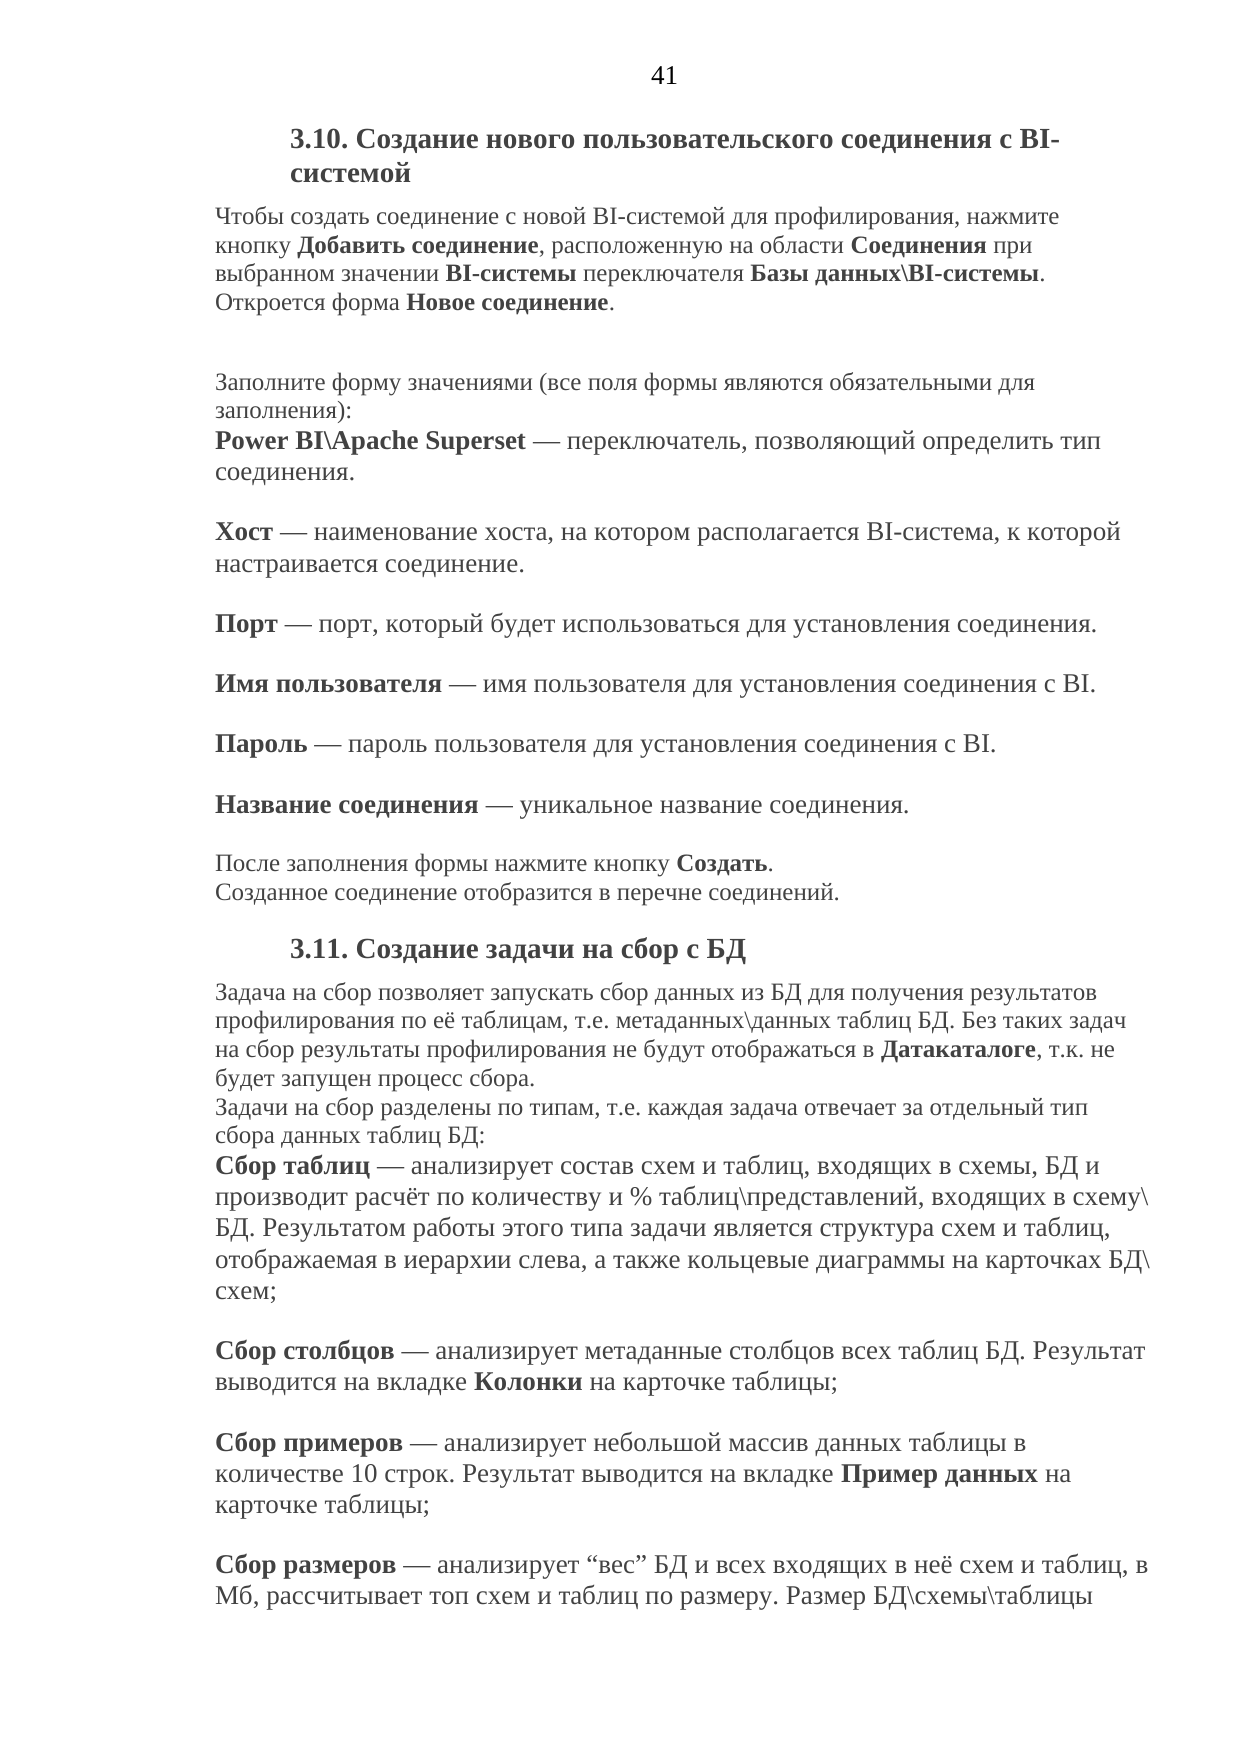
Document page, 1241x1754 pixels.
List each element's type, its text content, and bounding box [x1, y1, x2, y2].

subtitle 3.10. Создание нового пользовательского соединения с BI-системой [290, 121, 1152, 188]
text Чтобы создать соединение с новой BI-системой для профилирования, нажмите кнопку Добавить соединение, расположенную на области Соединения при выбранном значении BI-системы переключателя Базы данных\BI-системы. [215, 201, 1152, 287]
text Хост — наименование хоста, на котором располагается BI-система, к которой настраивается соединение. [215, 516, 1152, 578]
text Порт — порт, который будет использоваться для установления соединения. [215, 607, 1152, 638]
text Power BI\Apache Superset — переключатель, позволяющий определить тип соединения. [215, 424, 1152, 486]
subtitle 3.11. Создание задачи на сбор с БД [290, 931, 1152, 964]
text Задачи на сбор разделены по типам, т.е. каждая задача отвечает за отдельный тип сбора данных таблиц БД: [215, 1092, 1152, 1149]
text Заполните форму значениями (все поля формы являются обязательными для заполнения): [215, 367, 1152, 424]
text Откроется форма Новое соединение. [215, 287, 1152, 316]
text Имя пользователя — имя пользователя для установления соединения с BI. [215, 667, 1152, 698]
text Сбор примеров — анализирует небольшой массив данных таблицы в количестве 10 строк. Результат выводится на вкладке Пример данных на карточке таблицы; [215, 1426, 1152, 1519]
text Сбор столбцов — анализирует метаданные столбцов всех таблиц БД. Результат выводится на вкладке Колонки на карточке таблицы; [215, 1334, 1152, 1396]
text Задача на сбор позволяет запускать сбор данных из БД для получения результатов профилирования по её таблицам, т.е. метаданных\данных таблиц БД. Без таких задач на сбор результаты профилирования не будут отображаться в Датакаталоге, т.к. не будет запущен процесс сбора. [215, 977, 1152, 1092]
text Пароль — пароль пользователя для установления соединения с BI. [215, 728, 1152, 759]
text Название соединения — уникальное название соединения. [215, 788, 1152, 819]
text После заполнения формы нажмите кнопку Создать. [215, 848, 1152, 877]
text Сбор таблиц — анализирует состав схем и таблиц, входящих в схемы, БД и производит расчёт по количеству и % таблиц\представлений, входящих в схему\БД. Результатом работы этого типа задачи является структура схем и таблиц, отображаемая в иерархии слева, а также кольцевые диаграммы на карточках БД\схем; [215, 1149, 1152, 1305]
text Созданное соединение отобразится в перечне соединений. [215, 877, 1152, 906]
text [215, 1548, 1152, 1611]
